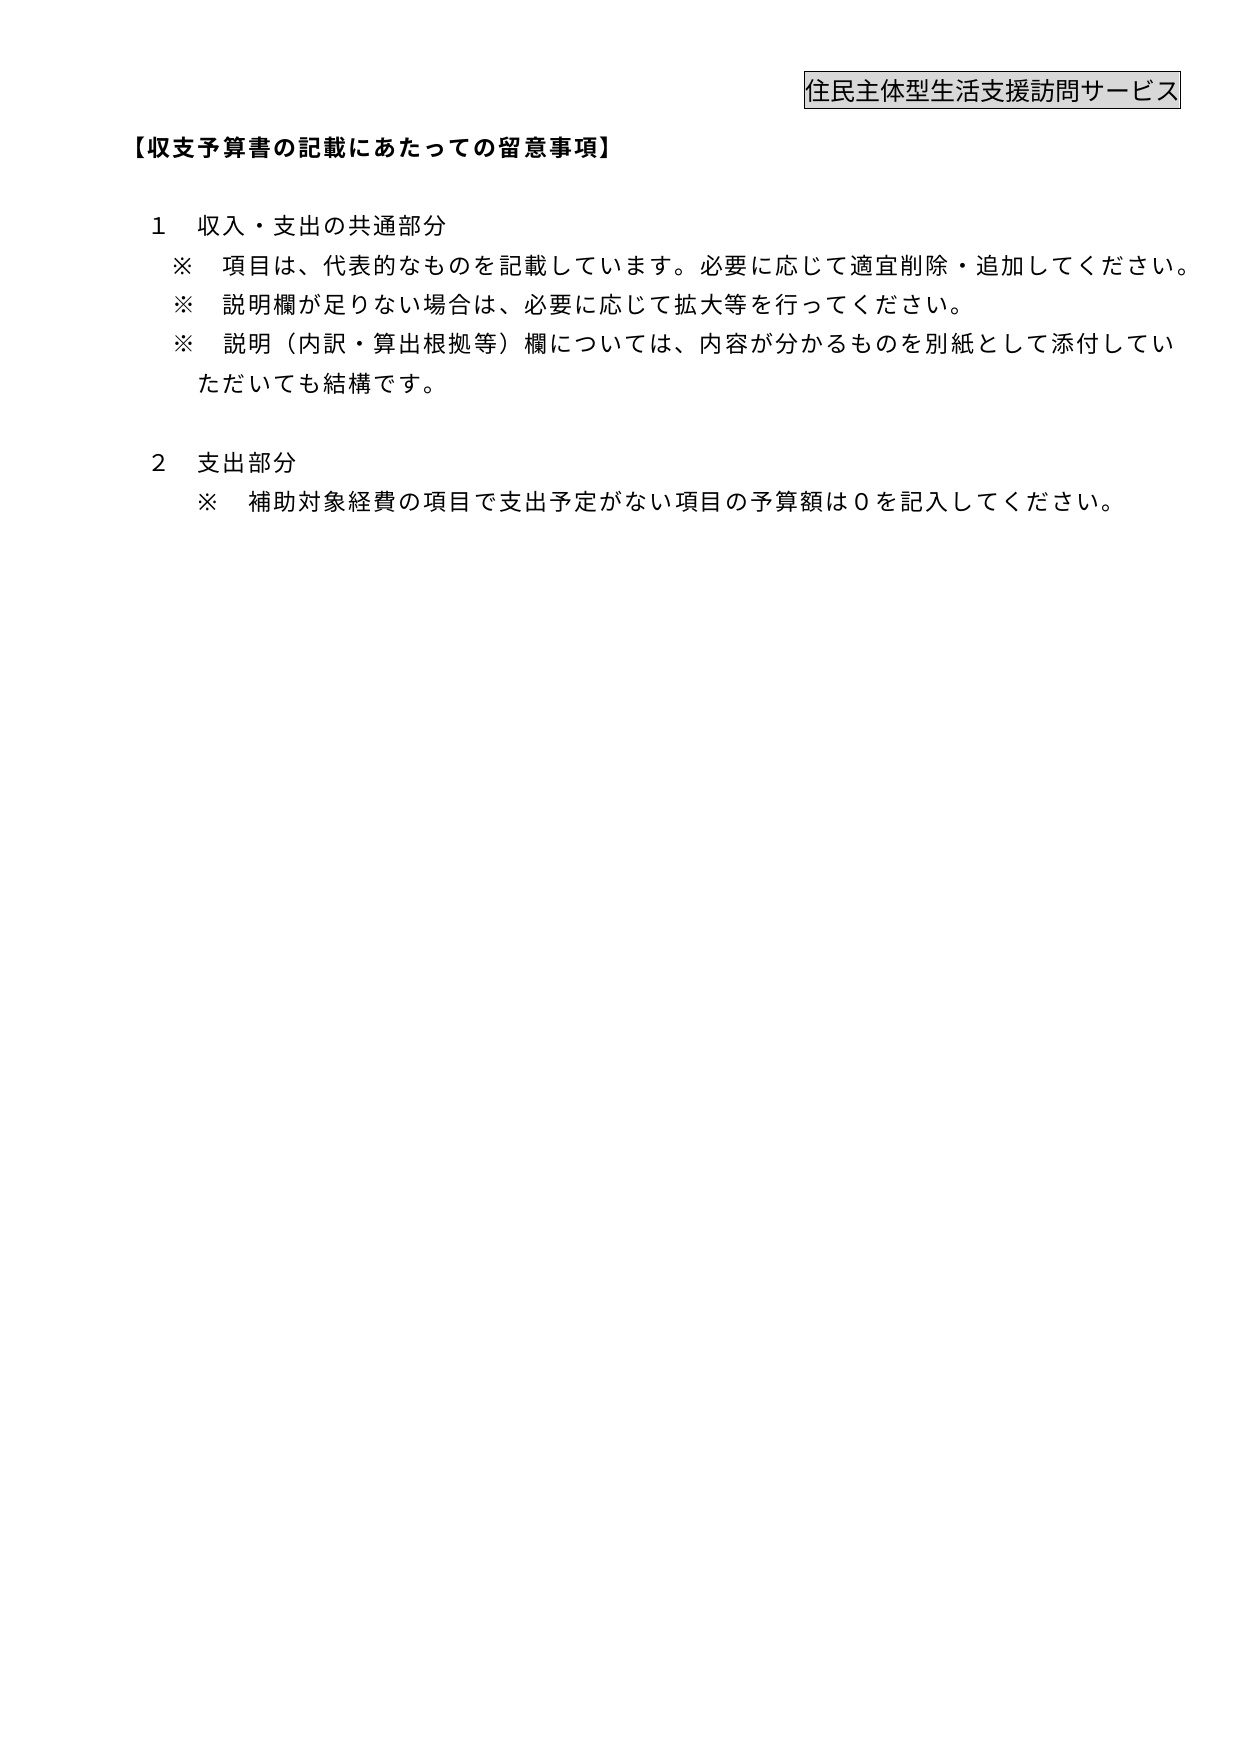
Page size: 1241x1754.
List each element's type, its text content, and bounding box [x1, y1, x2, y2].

text ※ 項目は、代表的なものを記載しています。必要に応じて適宜削除・追加してください。 [122, 244, 1177, 284]
text ※ 補助対象経費の項目で支出予定がない項目の予算額は０を記入してください。 [122, 481, 1177, 520]
text ※ 説明欄が足りない場合は、必要に応じて拡大等を行ってください。 [122, 284, 1177, 323]
text １ 収入・支出の共通部分 [122, 205, 1177, 244]
text ※ 説明（内訳・算出根拠等）欄については、内容が分かるものを別紙として添付していただいても結構です。 [122, 323, 1177, 402]
text ２ 支出部分 [122, 441, 1177, 481]
text 【収支予算書の記載にあたっての留意事項】 [122, 126, 1177, 166]
